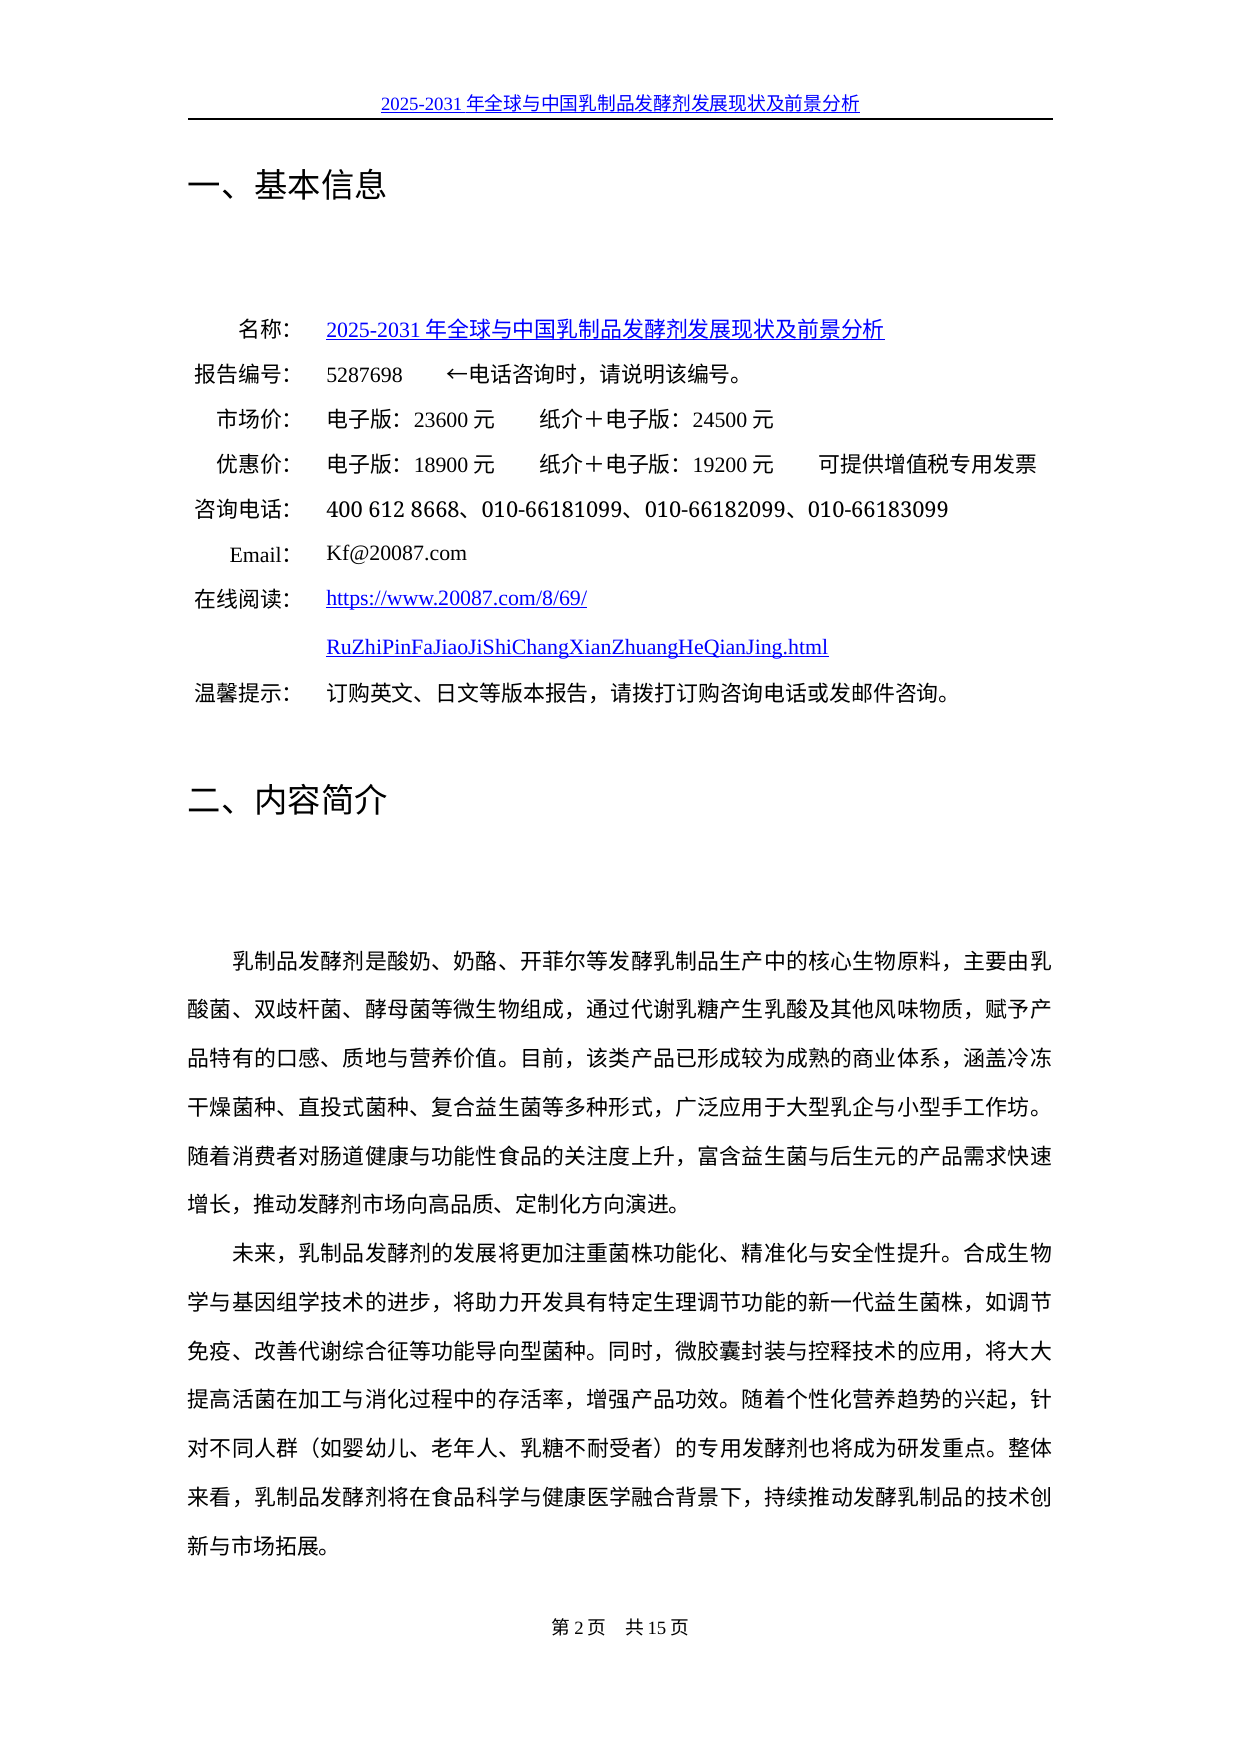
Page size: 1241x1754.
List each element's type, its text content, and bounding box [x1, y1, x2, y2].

table_cell 400 612 8668、010-66181099、010-66182099、010-66183099 [315, 492, 1073, 537]
title 二、内容简介 [187, 766, 1053, 831]
table_cell 市场价： [167, 402, 315, 447]
title 一、基本信息 [187, 150, 1053, 215]
table_cell [315, 582, 1073, 675]
table_cell 优惠价： [167, 447, 315, 492]
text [187, 943, 1053, 1561]
table_cell Email： [167, 537, 315, 582]
table_cell 咨询电话： [167, 492, 315, 537]
table_cell 电子版：18900 元 纸介＋电子版：19200 元 可提供增值税专用发票 [315, 447, 1073, 492]
table_header 名称： [167, 312, 315, 357]
table_cell 温馨提示： [167, 675, 315, 720]
table_header 2025-2031年全球与中国乳制品发酵剂发展现状及前景分析 [315, 312, 1073, 357]
table_cell Kf@20087.com [315, 537, 1073, 582]
table_cell 电子版：23600 元 纸介＋电子版：24500 元 [315, 402, 1073, 447]
table_cell 订购英文、日文等版本报告，请拨打订购咨询电话或发邮件咨询。 [315, 675, 1073, 720]
table_cell 报告编号： [167, 357, 315, 402]
table_cell 在线阅读： [167, 582, 315, 675]
table_cell 5287698 ←电话咨询时，请说明该编号。 [315, 357, 1073, 402]
